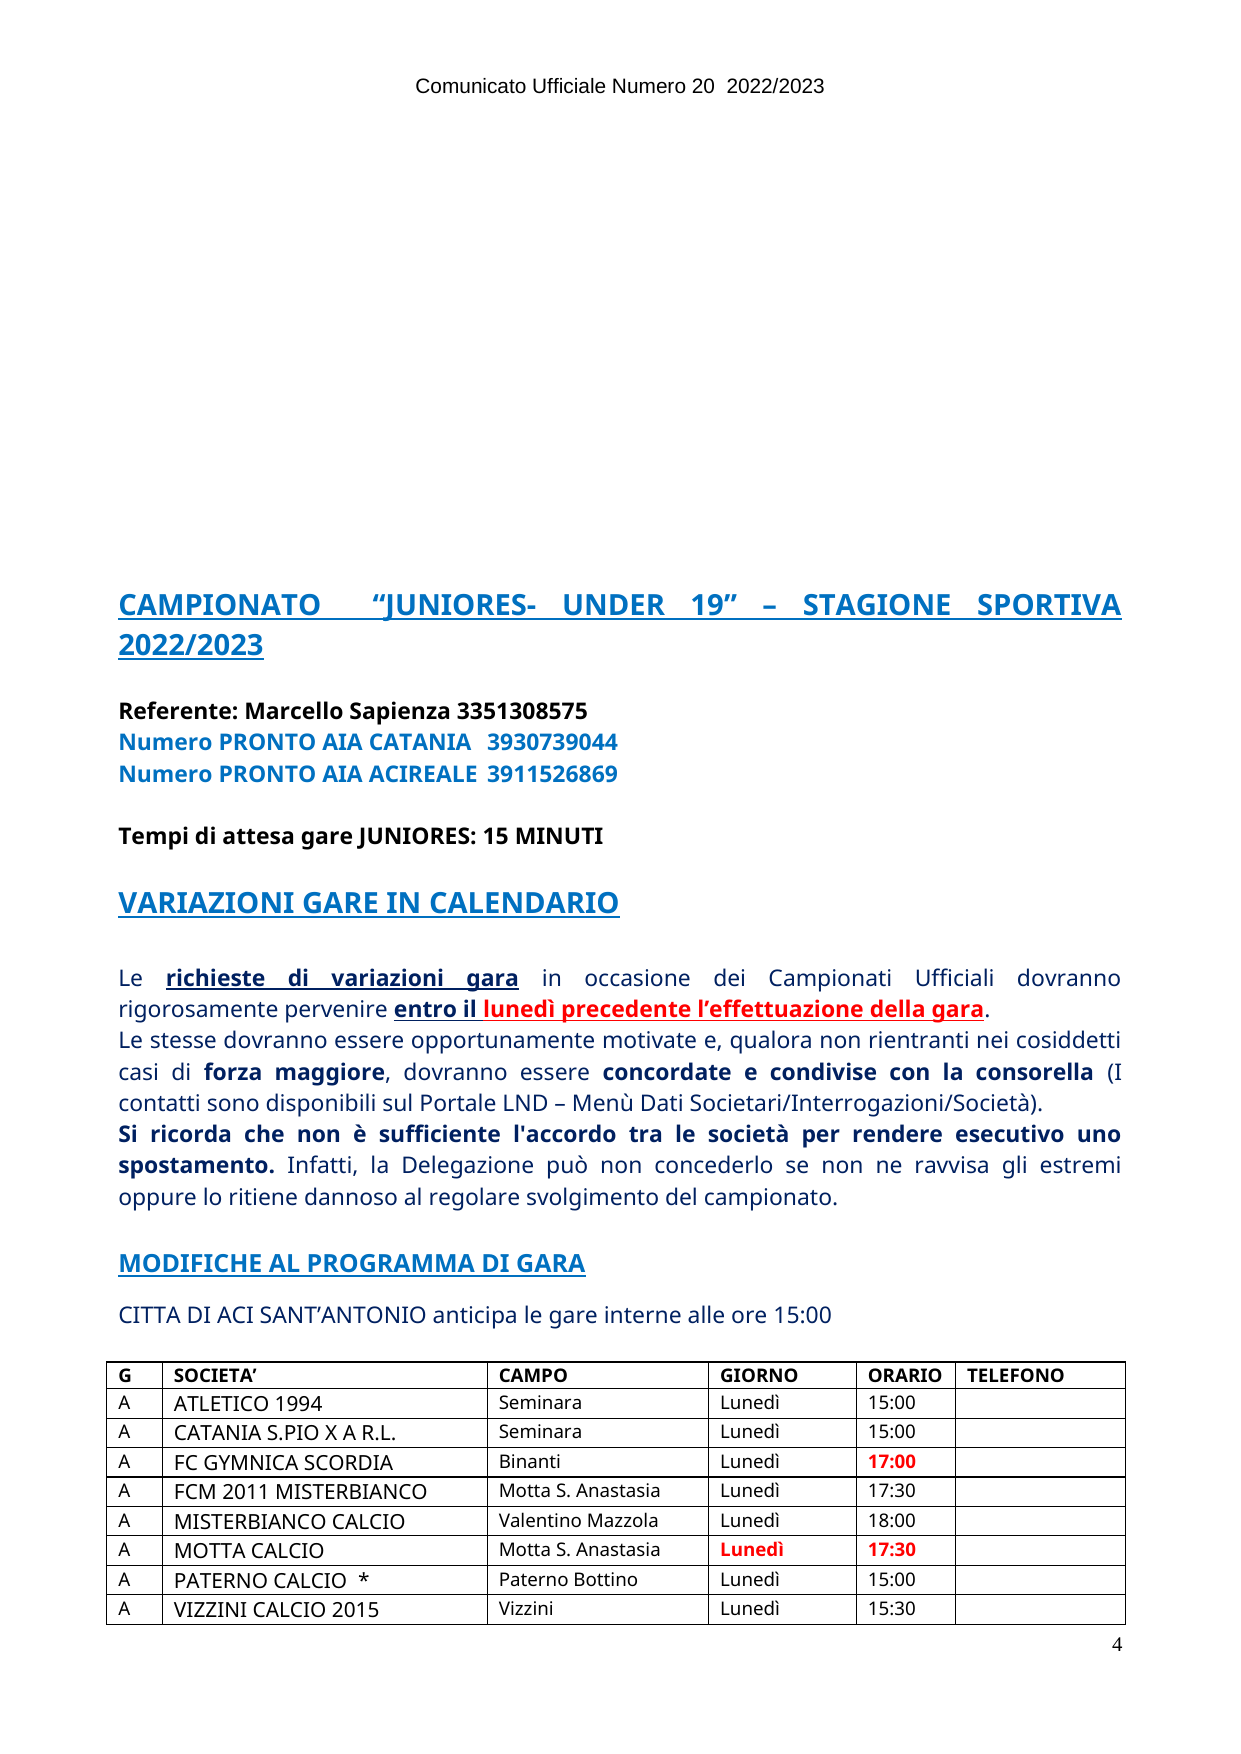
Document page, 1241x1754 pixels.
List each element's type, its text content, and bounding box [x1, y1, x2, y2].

table_cell [956, 1595, 1125, 1624]
table_cell Lunedì [709, 1566, 856, 1594]
table_cell 17:00 [857, 1448, 955, 1476]
table_cell MISTERBIANCO CALCIO [163, 1507, 487, 1535]
table_cell [956, 1448, 1125, 1476]
table_cell A [107, 1389, 162, 1417]
table_cell Valentino Mazzola [488, 1507, 708, 1535]
table_header GIORNO [709, 1363, 856, 1388]
text Numero PRONTO AIA CATANIA 3930739044 [118, 726, 1122, 757]
text Tempi di attesa gare JUNIORES: 15 MINUTI [118, 820, 1122, 851]
table_cell [956, 1536, 1125, 1565]
table_cell FC GYMNICA SCORDIA [163, 1448, 487, 1476]
table_cell A [107, 1595, 162, 1624]
table_header TELEFONO [956, 1363, 1125, 1388]
table_cell Lunedì [709, 1448, 856, 1476]
table_cell [956, 1419, 1125, 1447]
table_cell 18:00 [857, 1507, 955, 1535]
table_cell Motta S. Anastasia [488, 1536, 708, 1565]
table_cell VIZZINI CALCIO 2015 [163, 1595, 487, 1624]
table_cell A [107, 1507, 162, 1535]
table_cell MOTTA CALCIO [163, 1536, 487, 1565]
table_cell 15:00 [857, 1566, 955, 1594]
table_cell [956, 1507, 1125, 1535]
table_cell A [107, 1478, 162, 1506]
table_cell CATANIA S.PIO X A R.L. [163, 1419, 487, 1447]
table_header SOCIETA’ [163, 1363, 487, 1388]
table_cell A [107, 1566, 162, 1594]
table_cell 17:30 [857, 1536, 955, 1565]
text CITTA DI ACI SANT’ANTONIO anticipa le gare interne alle ore 15:00 [118, 1299, 1122, 1330]
table_cell Lunedì [709, 1419, 856, 1447]
table_cell 15:30 [857, 1595, 955, 1624]
table_cell Lunedì [709, 1478, 856, 1506]
table_cell Paterno Bottino [488, 1566, 708, 1594]
table_cell [956, 1478, 1125, 1506]
table_header CAMPO [488, 1363, 708, 1388]
text CAMPIONATO “JUNIORES- UNDER 19” – STAGIONE SPORTIVA 2022/2023 [118, 584, 1122, 618]
table_cell [956, 1389, 1125, 1417]
table_cell Motta S. Anastasia [488, 1478, 708, 1506]
table_cell 17:30 [857, 1478, 955, 1506]
table_cell Seminara [488, 1389, 708, 1417]
table_cell Binanti [488, 1448, 708, 1476]
table_cell FCM 2011 MISTERBIANCO [163, 1478, 487, 1506]
table_cell A [107, 1536, 162, 1565]
table_cell 15:00 [857, 1419, 955, 1447]
table_cell A [107, 1448, 162, 1476]
text CAMPIONATO “JUNIORES- UNDER 19” – STAGIONE SPORTIVA 2022/2023 [118, 620, 1122, 664]
table_cell Lunedì [709, 1507, 856, 1535]
table_cell A [107, 1419, 162, 1447]
table_cell 15:00 [857, 1389, 955, 1417]
table_header ORARIO [857, 1363, 955, 1388]
text Si ricorda che non è sufficiente l'accordo tra le società per rendere esecutivo uno spostamento. Infatti, la Delegazione può non concederlo se non ne ravvisa gli estremi oppure lo ritiene dannoso al regolare svolgimento del campionato. [118, 1118, 1122, 1212]
text Le stesse dovranno essere opportunamente motivate e, qualora non rientranti nei cosiddetti casi di forza maggiore, dovranno essere concordate e condivise con la consorella (I contatti sono disponibili sul Portale LND – Menù Dati Societari/Interrogazioni/Società). [118, 1024, 1122, 1118]
table_cell Seminara [488, 1419, 708, 1447]
text Numero PRONTO AIA ACIREALE 3911526869 [118, 757, 1122, 789]
table_cell Vizzini [488, 1595, 708, 1624]
text MODIFICHE AL PROGRAMMA DI GARA [118, 1246, 1122, 1280]
table_header G [107, 1363, 162, 1388]
table_cell ATLETICO 1994 [163, 1389, 487, 1417]
table_cell [956, 1566, 1125, 1594]
text Referente: Marcello Sapienza 3351308575 [118, 695, 1122, 726]
table_cell Lunedì [709, 1389, 856, 1417]
table_cell PATERNO CALCIO * [163, 1566, 487, 1594]
text VARIAZIONI GARE IN CALENDARIO [118, 882, 1122, 922]
table_cell Lunedì [709, 1536, 856, 1565]
table_cell Lunedì [709, 1595, 856, 1624]
text Le richieste di variazioni gara in occasione dei Campionati Ufficiali dovranno rigorosamente pervenire entro il lunedì precedente l’effettuazione della gara. [118, 962, 1122, 1024]
